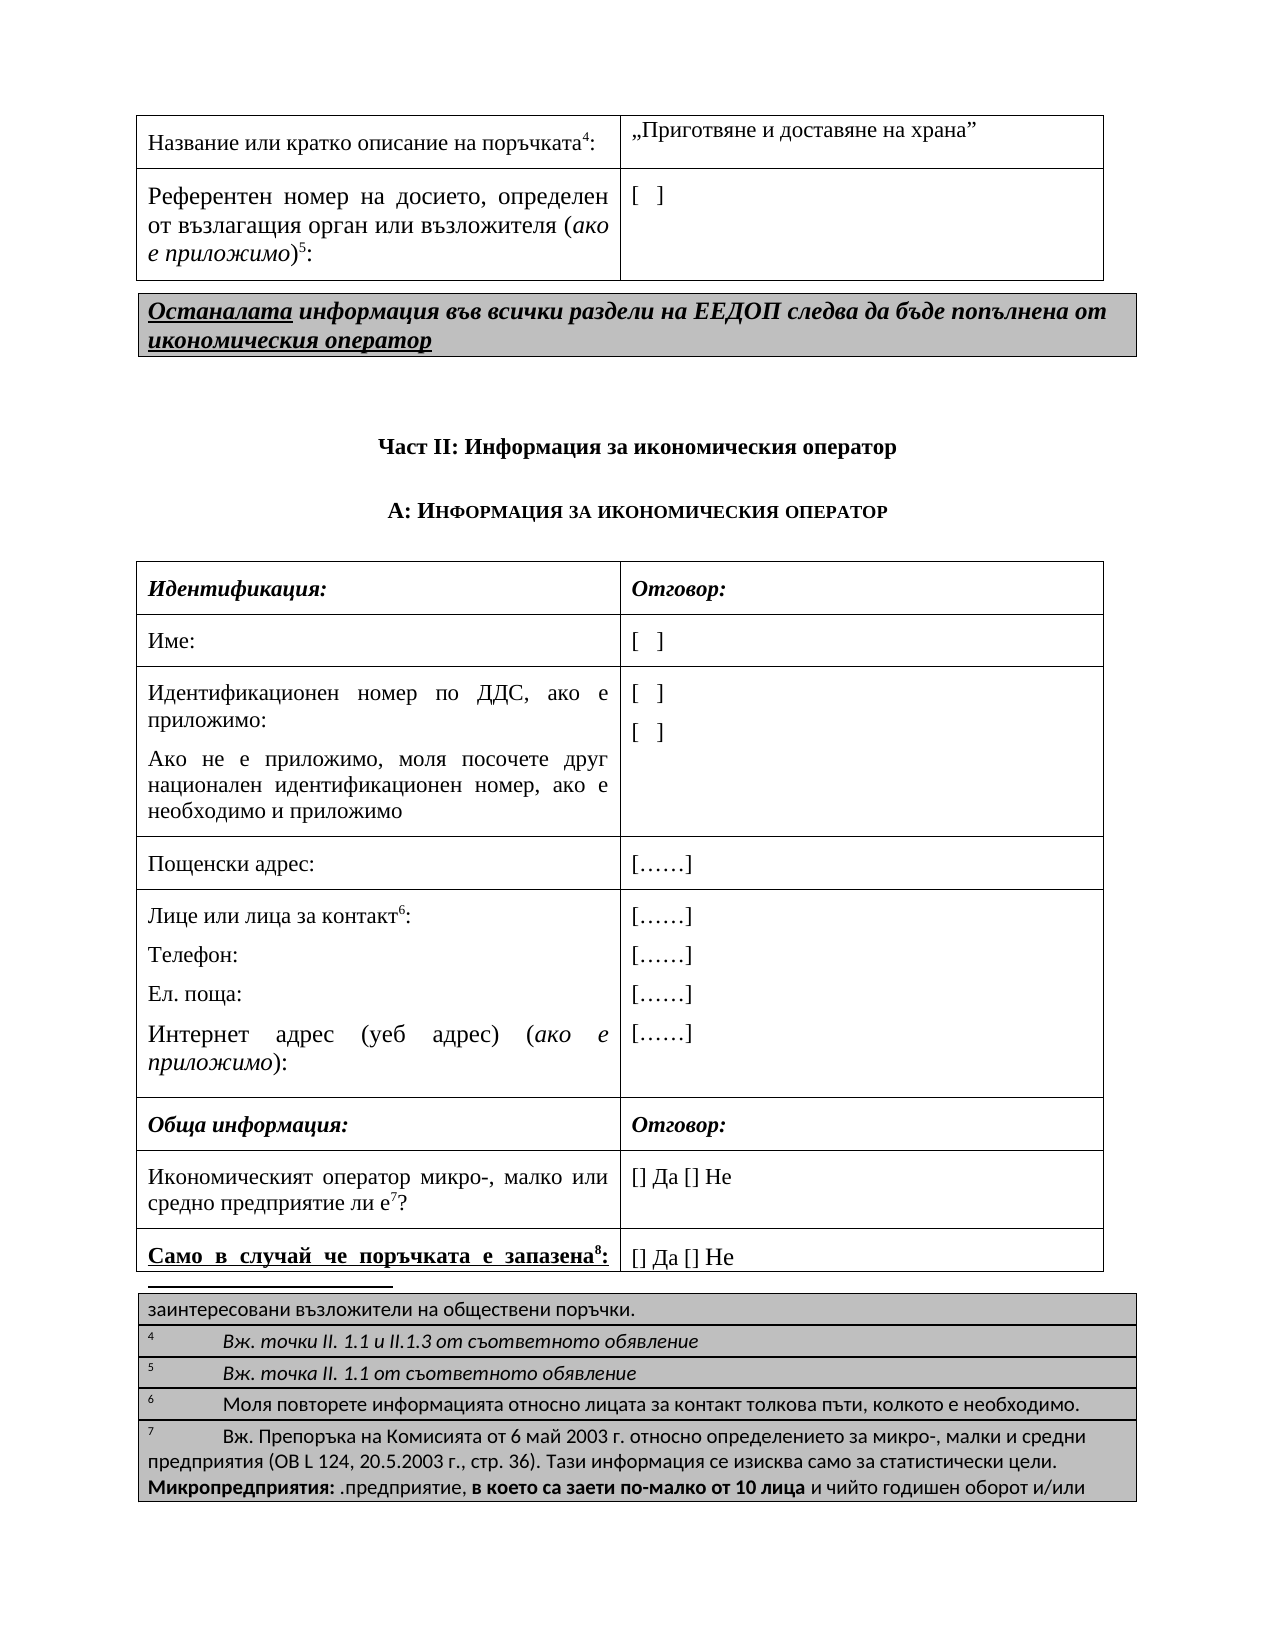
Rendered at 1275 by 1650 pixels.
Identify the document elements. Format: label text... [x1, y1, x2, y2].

table_cell Име: [137, 615, 620, 666]
table_cell Название или кратко описание на поръчката: [137, 116, 620, 167]
text Част II: Информация за икономическия оператор [148, 433, 1127, 460]
table_cell [ ] [621, 169, 1103, 280]
table_cell [……] [……] [……] [……] [621, 890, 1103, 1097]
table_cell Идентификационен номер по ДДС, ако е приложимо: Ако не е приложимо, моля посочете друг национален идентификационен номер, ако е необходимо и приложимо [137, 667, 620, 836]
table_cell Обща информация: [137, 1098, 620, 1149]
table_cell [621, 1229, 1103, 1271]
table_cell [137, 1229, 620, 1271]
table_cell [ ] [ ] [621, 667, 1103, 836]
table_cell Икономическият оператор микро-, малко или средно предприятие ли е? [137, 1151, 620, 1228]
table_cell Лице или лица за контакт: Телефон: Ел. поща: Интернет адрес (уеб адрес) (ако е приложимо): [137, 890, 620, 1097]
table_cell [……] [621, 837, 1103, 889]
table_header Идентификация: [137, 562, 620, 613]
table_header Отговор: [621, 562, 1103, 613]
text А: Информация за икономическия оператор [148, 497, 1127, 524]
table_cell [ ] [621, 615, 1103, 666]
table_cell [] Да [] Не [621, 1151, 1103, 1228]
table_cell Отговор: [621, 1098, 1103, 1149]
table_cell Референтен номер на досието, определен от възлагащия орган или възложителя (ако е приложимо): [137, 169, 620, 280]
text Останалата информация във всички раздели на ЕЕДОП следва да бъде попълнена от икономическия оператор [139, 294, 1136, 356]
table_cell Пощенски адрес: [137, 837, 620, 889]
table_cell „Приготвяне и доставяне на храна” [621, 116, 1103, 167]
